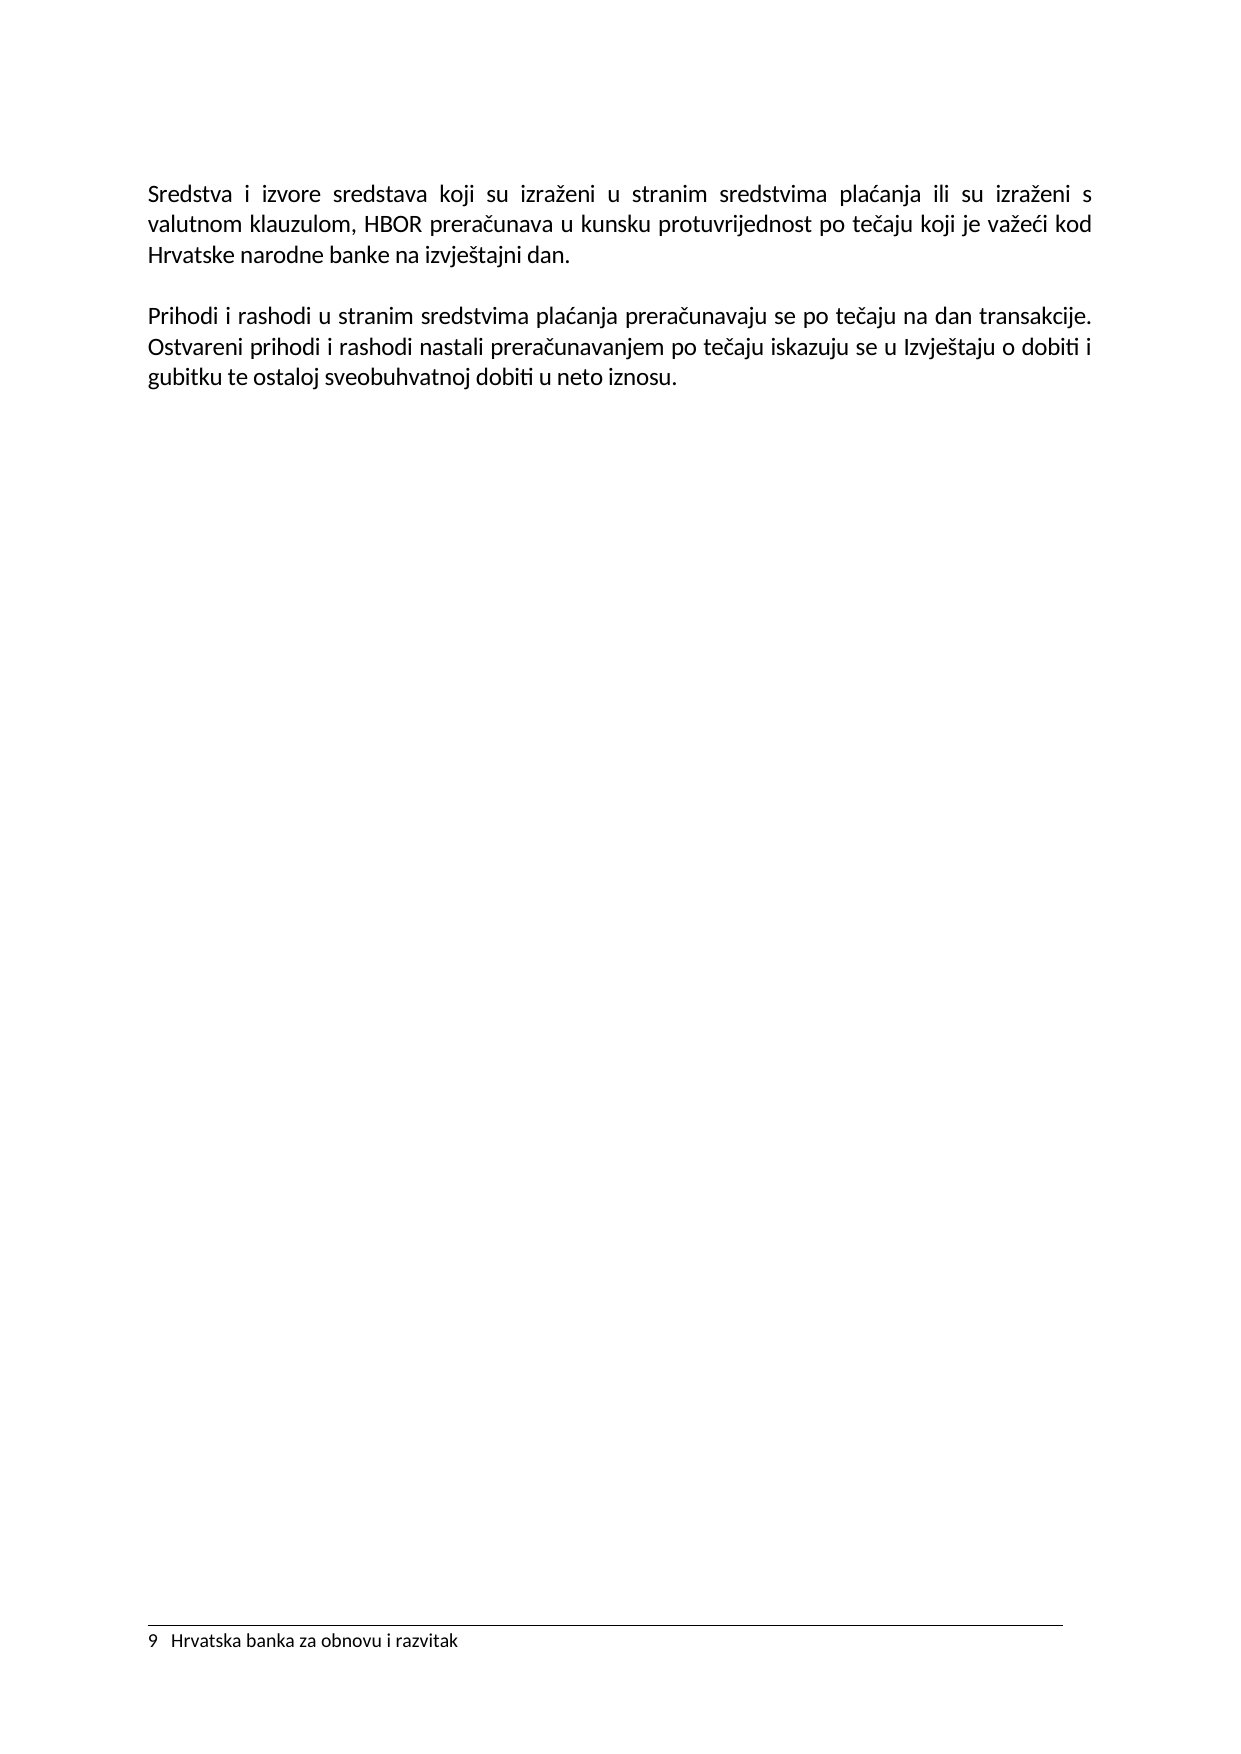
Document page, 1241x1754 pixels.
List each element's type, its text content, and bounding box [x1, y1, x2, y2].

text Sredstva i izvore sredstava koji su izraženi u stranim sredstvima plaćanja ili su izraženi s valutnom klauzulom, HBOR preračunava u kunsku protuvrijednost po tečaju koji je važeći kod Hrvatske narodne banke na izvještajni dan. [148, 178, 1093, 270]
text Prihodi i rashodi u stranim sredstvima plaćanja preračunavaju se po tečaju na dan transakcije. Ostvareni prihodi i rashodi nastali preračunavanjem po tečaju iskazuju se u Izvještaju o dobiti i gubitku te ostaloj sveobuhvatnoj dobiti u neto iznosu. [148, 300, 1093, 392]
